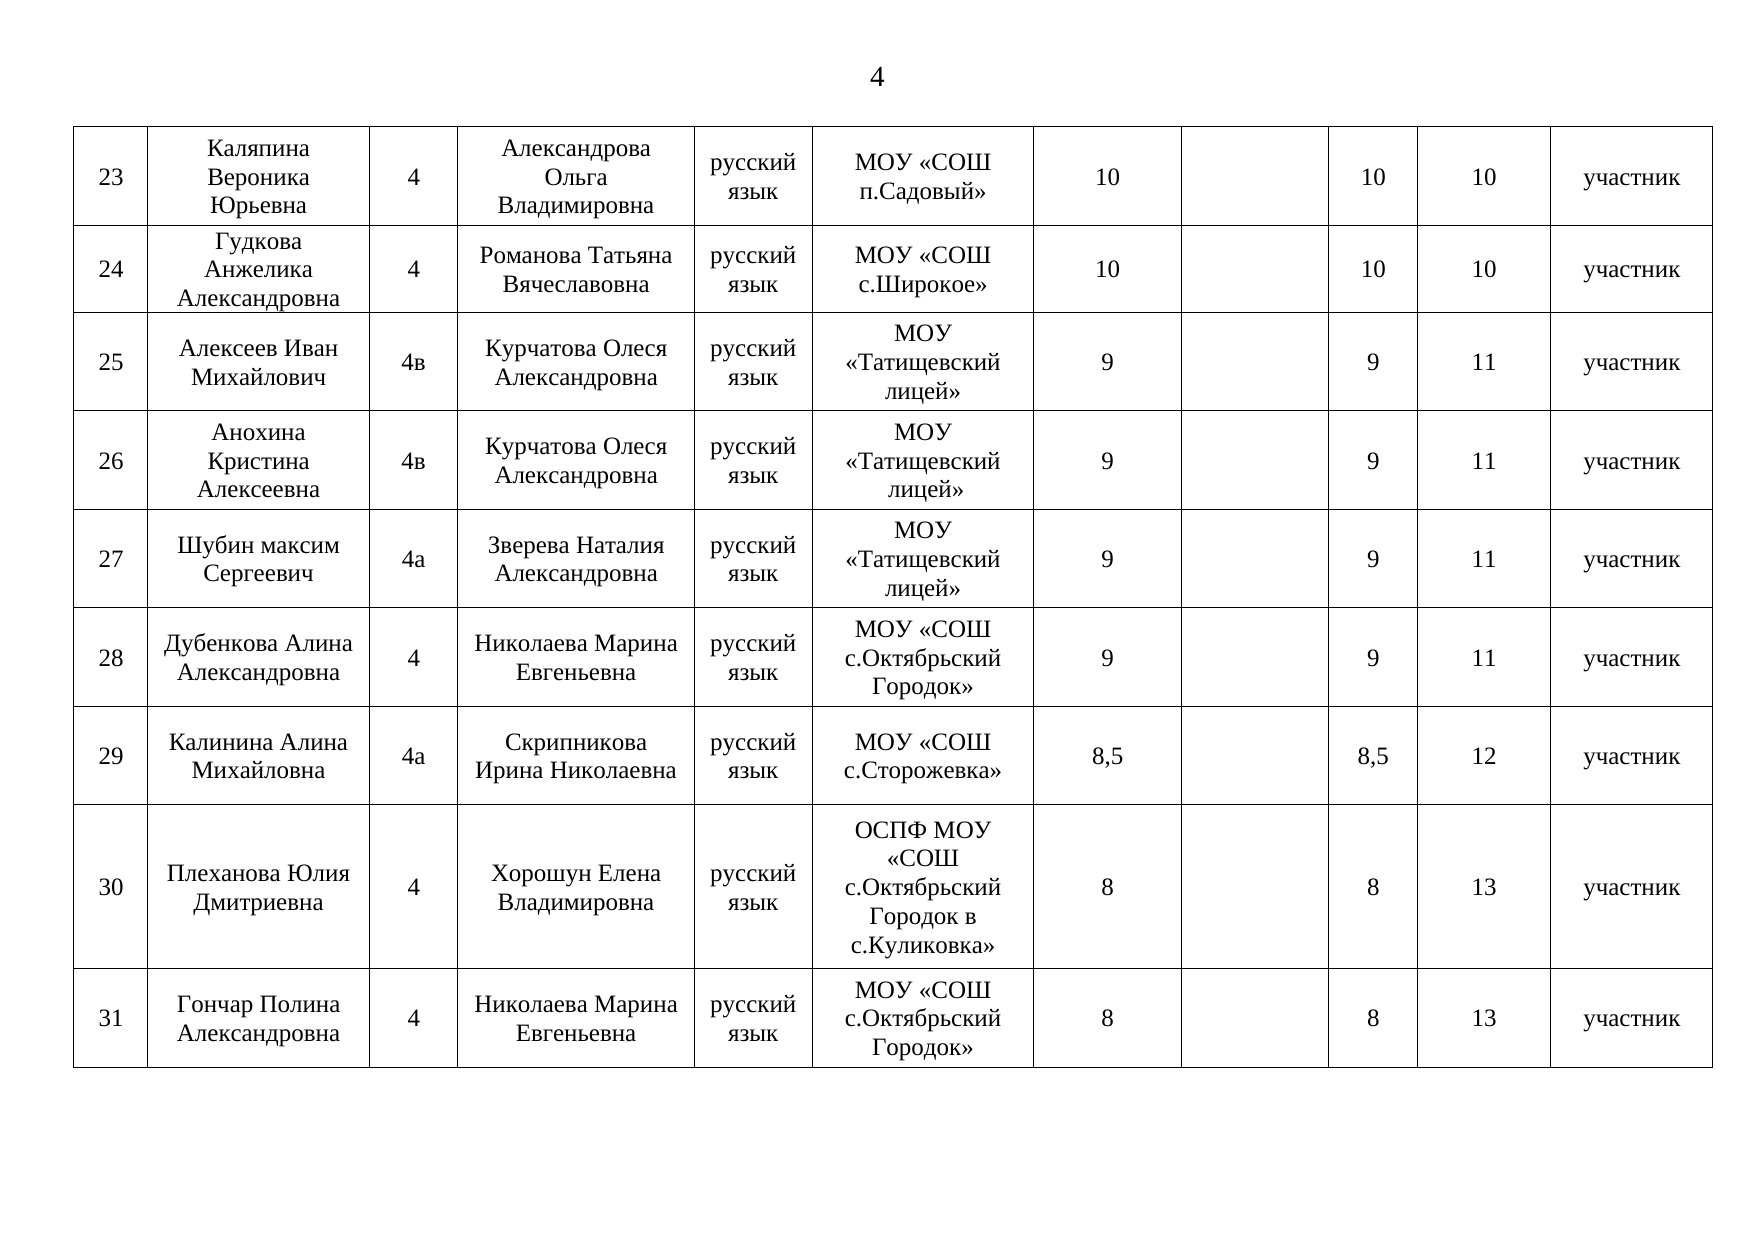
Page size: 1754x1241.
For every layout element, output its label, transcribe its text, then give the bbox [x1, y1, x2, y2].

table_cell 8 [1329, 805, 1417, 968]
table_cell МОУ «Татищевский лицей» [813, 313, 1033, 410]
table_cell 8,5 [1034, 707, 1181, 804]
table_cell русский язык [695, 608, 812, 706]
table_cell [1182, 510, 1328, 607]
table_cell Александрова Ольга Владимировна [458, 127, 694, 225]
table_cell 4 [370, 969, 457, 1067]
table_cell 10 [1329, 127, 1417, 225]
table_cell 9 [1329, 411, 1417, 509]
table_cell 31 [74, 969, 147, 1067]
table_cell 4в [370, 313, 457, 410]
table_cell 28 [74, 608, 147, 706]
table_cell ОСПФ МОУ «СОШ с.Октябрьский Городок в с.Куликовка» [813, 805, 1033, 968]
table_cell 26 [74, 411, 147, 509]
table_cell 4 [370, 805, 457, 968]
table_cell МОУ «СОШ п.Садовый» [813, 127, 1033, 225]
table_cell 9 [1329, 510, 1417, 607]
table_cell 10 [1034, 226, 1181, 312]
table_cell Хорошун Елена Владимировна [458, 805, 694, 968]
table_cell Гончар Полина Александровна [148, 969, 369, 1067]
table_cell Романова Татьяна Вячеславовна [458, 226, 694, 312]
table_cell участник [1551, 411, 1712, 509]
table_cell Анохина Кристина Алексеевна [148, 411, 369, 509]
table_cell [1182, 969, 1328, 1067]
table_cell 29 [74, 707, 147, 804]
table_cell участник [1551, 313, 1712, 410]
table_cell 30 [74, 805, 147, 968]
table_cell участник [1551, 608, 1712, 706]
table_cell 23 [74, 127, 147, 225]
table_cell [458, 969, 694, 1067]
table_cell 9 [1329, 313, 1417, 410]
table_cell 12 [1418, 707, 1550, 804]
table_cell участник [1551, 127, 1712, 225]
table_cell 4а [370, 510, 457, 607]
table_cell 10 [1329, 226, 1417, 312]
table_cell Николаева Марина Евгеньевна [458, 608, 694, 706]
table_cell 8 [1034, 805, 1181, 968]
table_cell русский язык [695, 805, 812, 968]
table_cell русский язык [695, 313, 812, 410]
table_cell Зверева Наталия Александровна [458, 510, 694, 607]
table_cell 9 [1034, 510, 1181, 607]
table_cell 4а [370, 707, 457, 804]
table_cell [1182, 608, 1328, 706]
table_cell 11 [1418, 313, 1550, 410]
table_cell 27 [74, 510, 147, 607]
table_cell [1182, 313, 1328, 410]
table_cell русский язык [695, 707, 812, 804]
table_cell участник [1551, 707, 1712, 804]
table_cell 9 [1034, 313, 1181, 410]
table_cell МОУ «Татищевский лицей» [813, 411, 1033, 509]
table_cell 11 [1418, 608, 1550, 706]
table_cell 9 [1329, 608, 1417, 706]
table_cell Гудкова Анжелика Александровна [148, 226, 369, 312]
table_cell [1182, 805, 1328, 968]
table_cell 4в [370, 411, 457, 509]
table_cell 11 [1418, 411, 1550, 509]
table_cell Курчатова Олеся Александровна [458, 313, 694, 410]
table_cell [813, 969, 1033, 1067]
table_cell Плеханова Юлия Дмитриевна [148, 805, 369, 968]
table_cell 4 [370, 226, 457, 312]
table_cell 13 [1418, 969, 1550, 1067]
table_cell 8 [1034, 969, 1181, 1067]
table_cell 4 [370, 127, 457, 225]
table_cell 10 [1418, 226, 1550, 312]
table_cell [1182, 127, 1328, 225]
table_cell 25 [74, 313, 147, 410]
table_cell 24 [74, 226, 147, 312]
table_cell участник [1551, 805, 1712, 968]
table_cell МОУ «СОШ с.Сторожевка» [813, 707, 1033, 804]
table_cell Калинина Алина Михайловна [148, 707, 369, 804]
table_cell [1182, 707, 1328, 804]
table_cell 10 [1418, 127, 1550, 225]
table_cell русский язык [695, 411, 812, 509]
table_cell русский язык [695, 969, 812, 1067]
table_cell 11 [1418, 510, 1550, 607]
table_cell 9 [1034, 411, 1181, 509]
table_cell участник [1551, 510, 1712, 607]
table_cell Дубенкова Алина Александровна [148, 608, 369, 706]
table_cell русский язык [695, 510, 812, 607]
table_cell МОУ «СОШ с.Октябрьский Городок» [813, 608, 1033, 706]
table_cell русский язык [695, 226, 812, 312]
table_cell [1182, 411, 1328, 509]
table_cell Скрипникова Ирина Николаевна [458, 707, 694, 804]
table_cell 8 [1329, 969, 1417, 1067]
table_cell 4 [370, 608, 457, 706]
table_cell МОУ «СОШ с.Широкое» [813, 226, 1033, 312]
table_cell Каляпина Вероника Юрьевна [148, 127, 369, 225]
table_cell русский язык [695, 127, 812, 225]
table_cell МОУ «Татищевский лицей» [813, 510, 1033, 607]
table_cell Шубин максим Сергеевич [148, 510, 369, 607]
table_cell 13 [1418, 805, 1550, 968]
table_cell Курчатова Олеся Александровна [458, 411, 694, 509]
table_cell [1182, 226, 1328, 312]
table_cell 8,5 [1329, 707, 1417, 804]
table_cell 9 [1034, 608, 1181, 706]
table_cell участник [1551, 226, 1712, 312]
table_cell участник [1551, 969, 1712, 1067]
table_cell Алексеев Иван Михайлович [148, 313, 369, 410]
table_cell 10 [1034, 127, 1181, 225]
